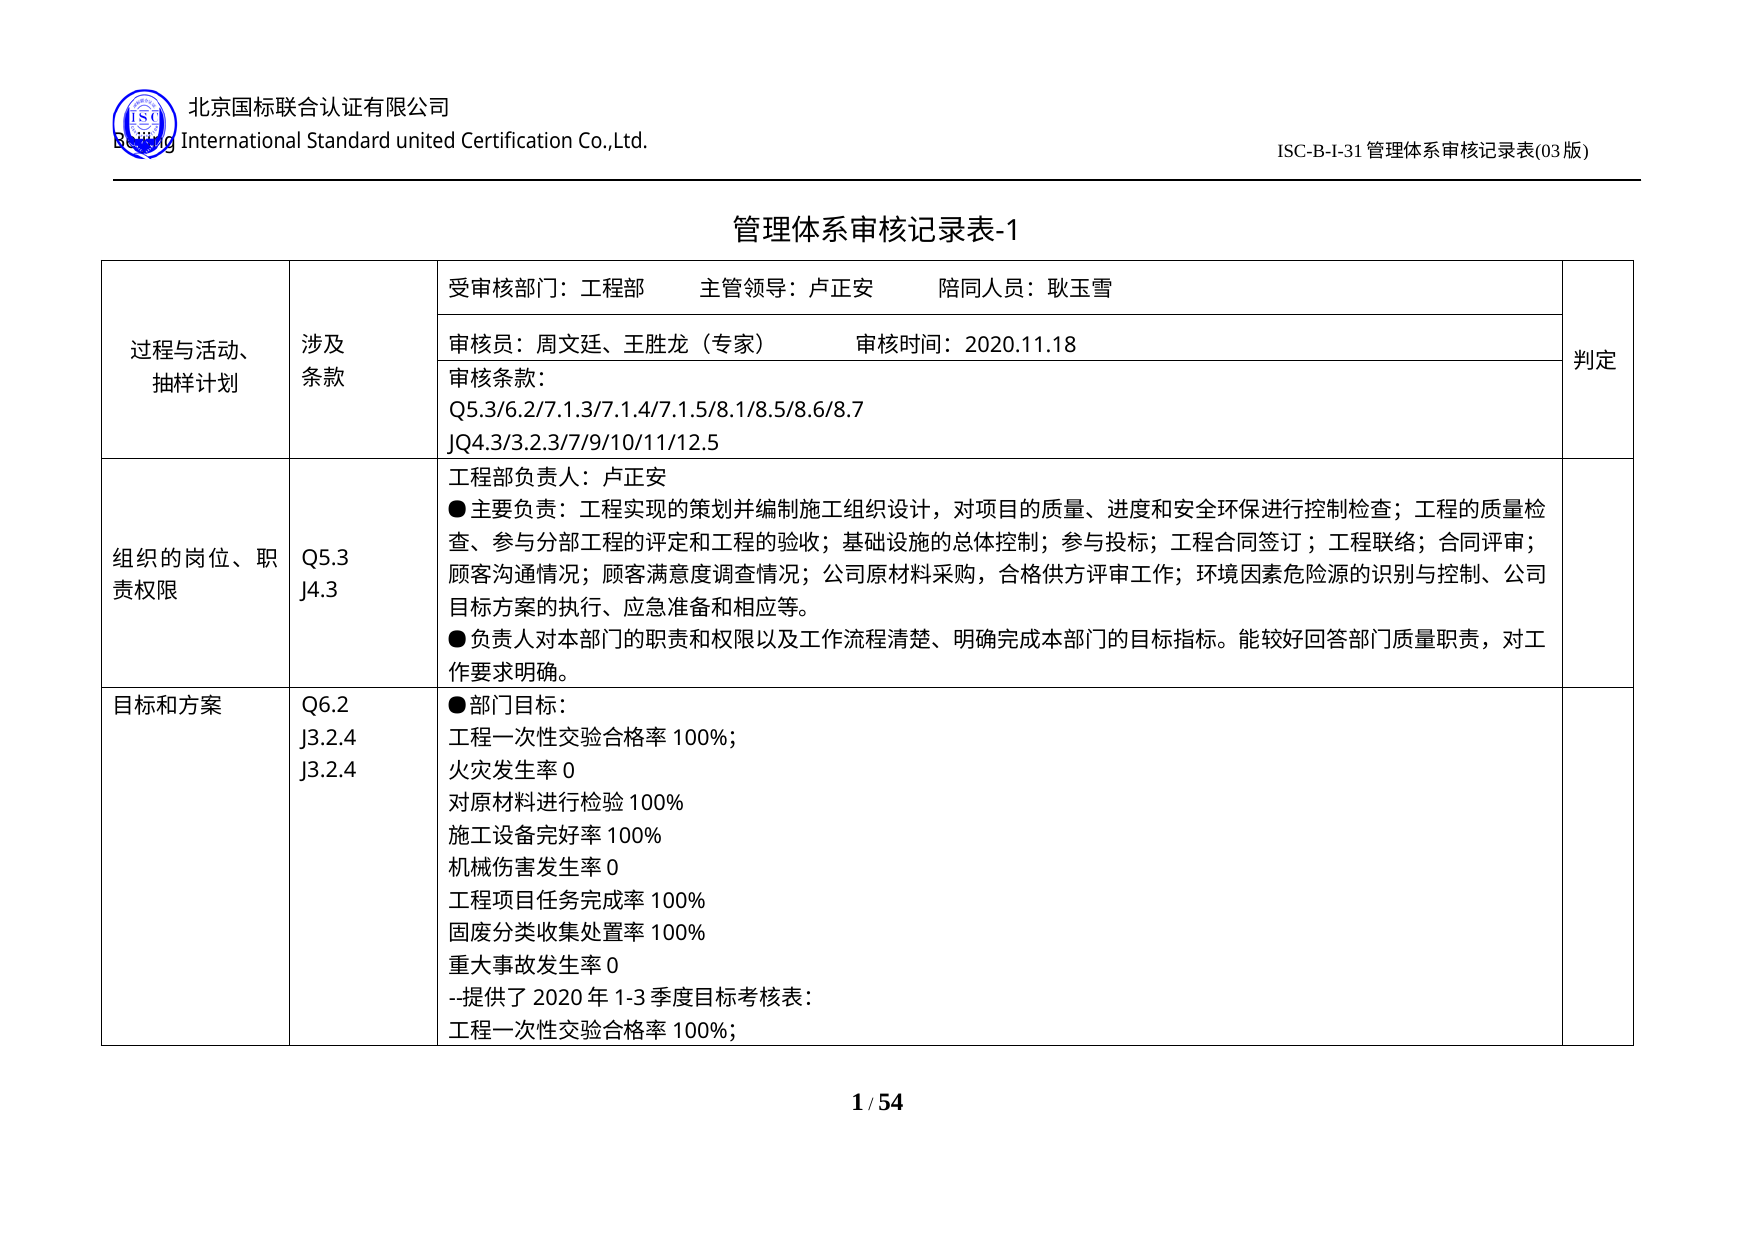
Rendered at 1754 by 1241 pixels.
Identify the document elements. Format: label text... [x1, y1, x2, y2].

table_header 过程与活动、 抽样计划 [102, 261, 289, 458]
picture [112, 89, 180, 158]
table_cell 组织的岗位、职责权限 [102, 459, 289, 687]
table_cell [1563, 459, 1633, 687]
table_header 判定 [1563, 261, 1633, 458]
table_cell 工程部负责人：卢正安 主要负责：工程实现的策划并编制施工组织设计，对项目的质量、进度和安全环保进行控制检查；工程的质量检查、参与分部工程的评定和工程的验收；基础设施的总体控制；参与投标；工程合同签订 ；工程联络；合同评审；顾客沟通情况；顾客满意度调查情况；公司原材料采购，合格供方评审工作；环境因素危险源的识别与控制、公司目标方案的执行、应急准备和相应等。 负责人对本部门的职责和权限以及工作流程清楚、明确完成本部门的目标指标。能较好回答部门质量职责，对工作要求明确。 [438, 459, 1562, 687]
table_cell Q5.3 J4.3 [290, 459, 437, 687]
table_cell 审核条款： Q5.3/6.2/7.1.3/7.1.4/7.1.5/8.1/8.5/8.6/8.7 JQ4.3/3.2.3/7/9/10/11/12.5 [438, 361, 1562, 458]
table_cell 审核员：周文廷、王胜龙（专家） 审核时间：2020.11.18 [438, 315, 1562, 359]
table_cell [1563, 688, 1633, 1045]
table_header 受审核部门：工程部 主管领导：卢正安 陪同人员：耿玉雪 [438, 261, 1562, 313]
text 管理体系审核记录表-1 [112, 195, 1641, 260]
table_cell 目标和方案 [102, 688, 289, 1045]
table_cell Q6.2 J3.2.4 J3.2.4 [290, 688, 437, 1045]
table_header 涉及 条款 [290, 261, 437, 458]
